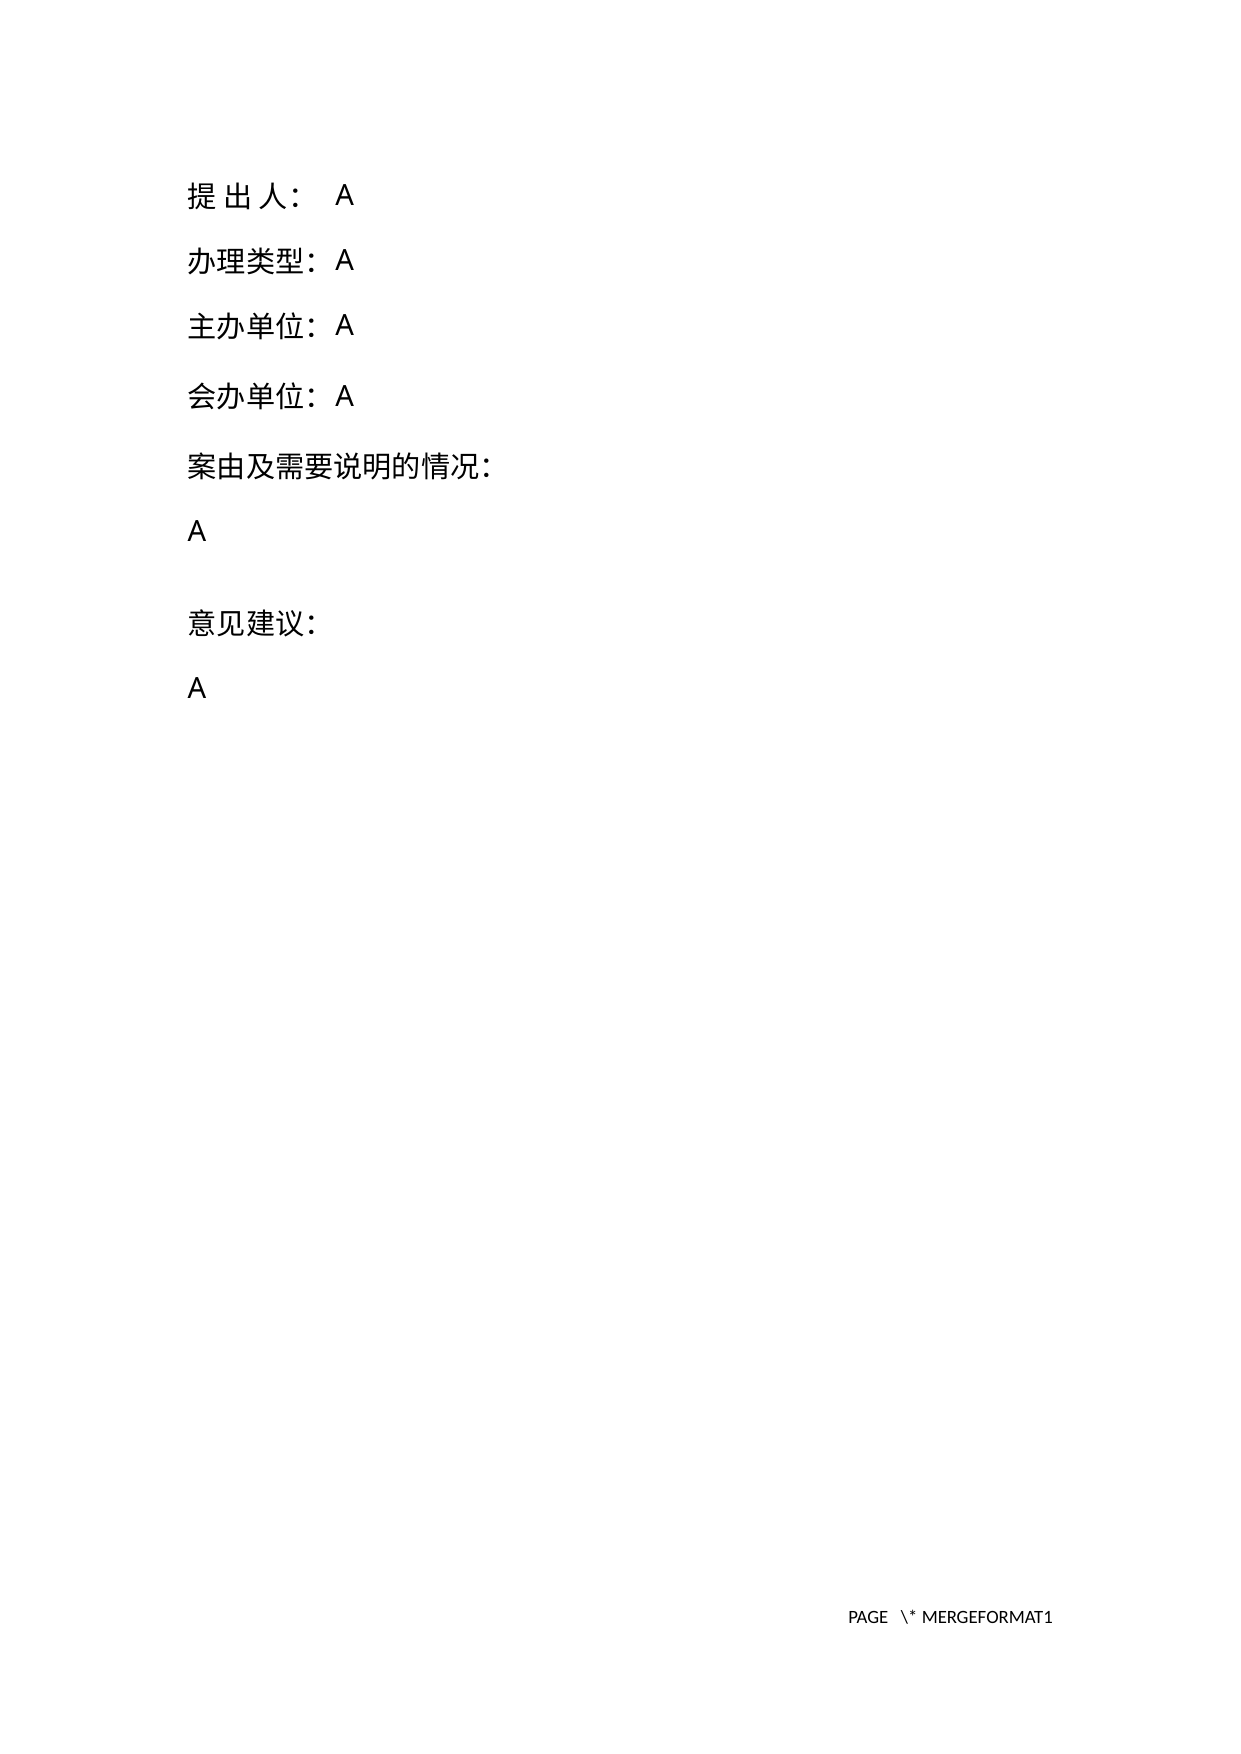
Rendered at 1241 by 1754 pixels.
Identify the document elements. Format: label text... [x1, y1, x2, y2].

table_cell A [335, 362, 1044, 433]
table_cell 意见建议： [188, 590, 1044, 654]
table_cell 办理类型： [188, 227, 335, 292]
table_cell 提 出 人： [188, 162, 335, 227]
table_cell 主办单位： [188, 292, 335, 362]
table_cell A [335, 162, 1044, 227]
table_cell A [188, 498, 1044, 589]
table_cell A [335, 292, 1044, 362]
table_cell A [335, 227, 1044, 292]
table_cell 会办单位： [188, 362, 335, 433]
table_cell A [188, 655, 1044, 746]
table_cell 案由及需要说明的情况： [188, 433, 1044, 498]
